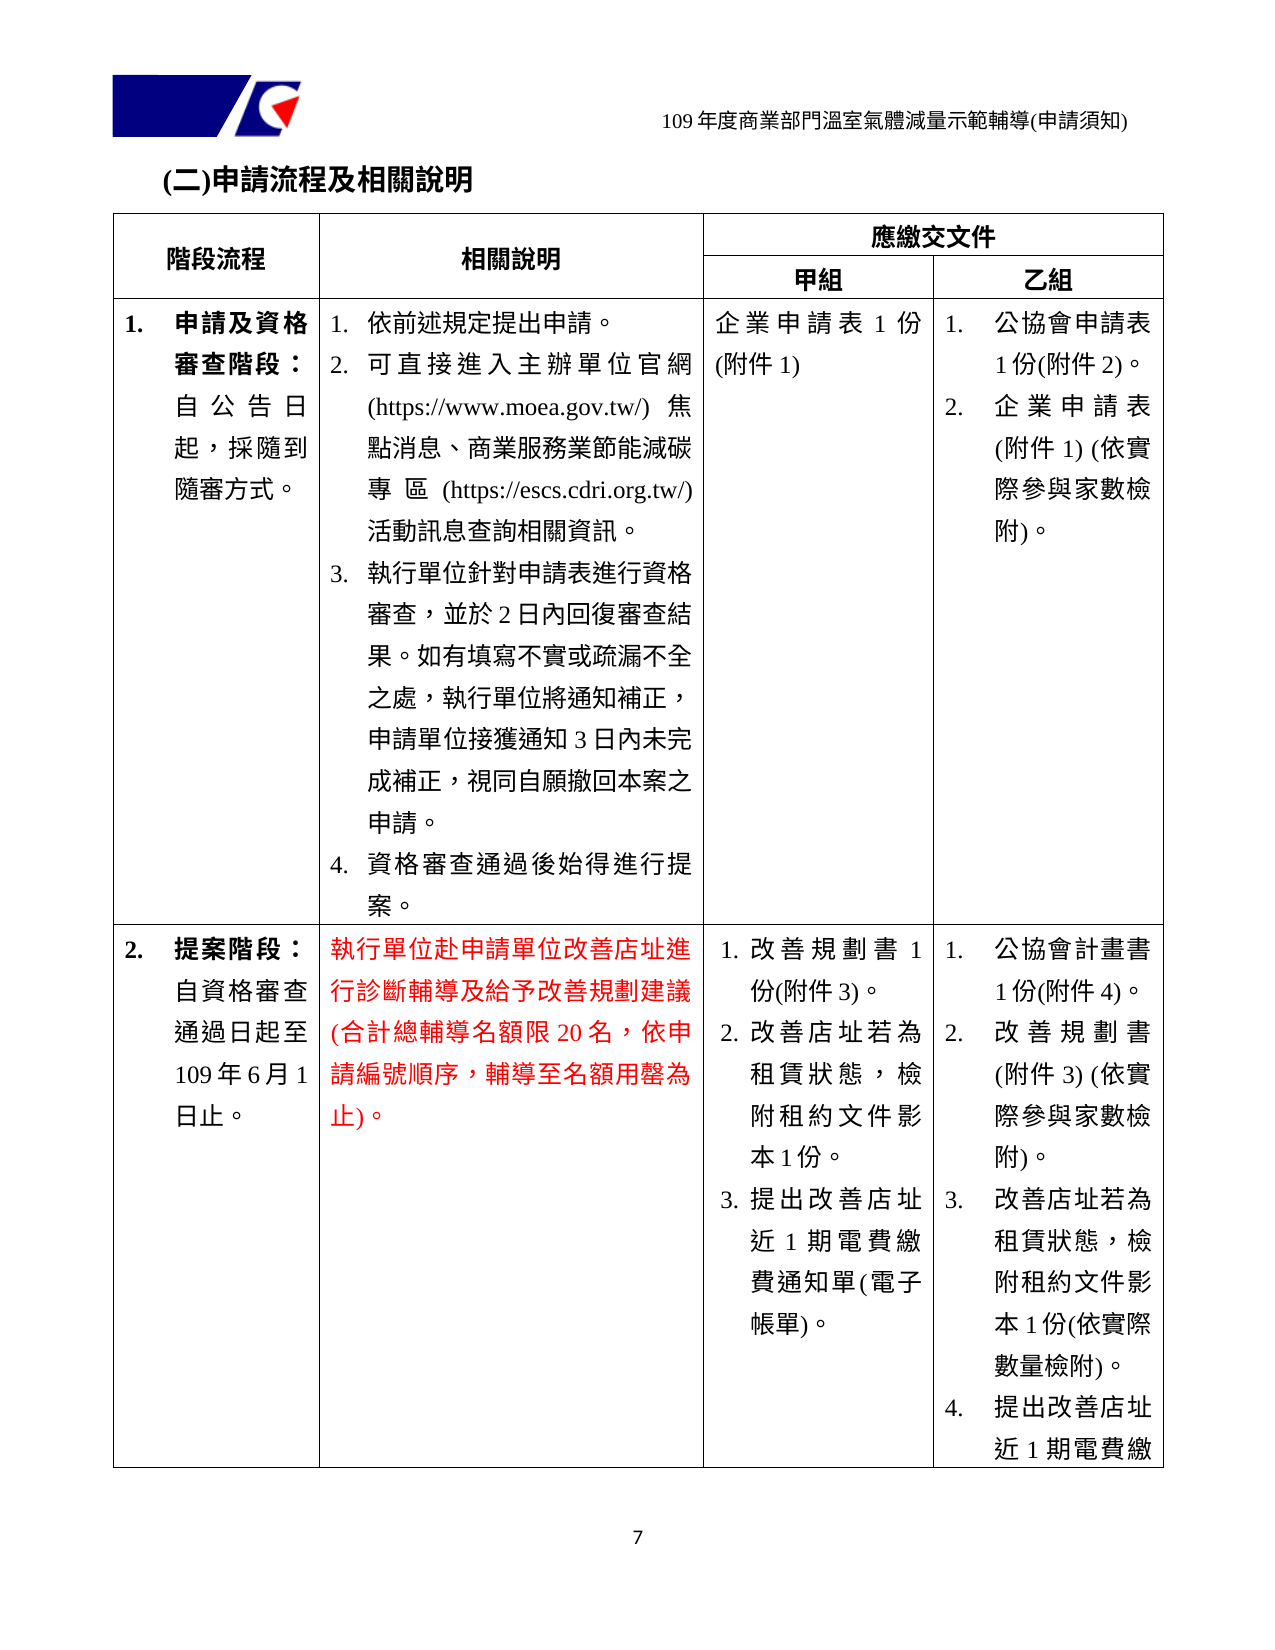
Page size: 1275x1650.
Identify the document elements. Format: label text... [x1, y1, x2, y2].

subtitle (二)申請流程及相關說明 [162, 150, 1162, 200]
table_cell 公協會申請表1份(附件2)。 企業申請表(附件1) (依實際參與家數檢附)。 [934, 299, 1163, 924]
table_cell 甲組 [704, 256, 933, 298]
table_cell 乙組 [934, 256, 1163, 298]
table_header 相關說明 [320, 214, 703, 298]
table_cell 企業申請表1份(附件1) [704, 299, 933, 924]
table_cell 公協會計畫書1份(附件4)。 改善規劃書(附件3) (依實際參與家數檢附)。 改善店址若為租賃狀態，檢附租約文件影本1份(依實際數量檢附)。 提出改善店址近1期電費繳費通知單(電子帳單) (依實際數量檢附)。 [934, 925, 1163, 1467]
table_header 階段流程 [114, 214, 319, 298]
picture [233, 75, 317, 142]
table_cell 提案階段：自資格審查通過日起至109年6月1日止。 [114, 925, 319, 1467]
table_header 應繳交文件 [704, 214, 1163, 255]
table_cell 依前述規定提出申請。 可直接進入主辦單位官網(https://www.moea.gov.tw/)焦點消息、商業服務業節能減碳專區(https://escs.cdri.org.tw/)活動訊息查詢相關資訊。 執行單位針對申請表進行資格審查，並於2日內回復審查結果。如有填寫不實或疏漏不全之處，執行單位將通知補正，申請單位接獲通知3日內未完成補正，視同自願撤回本案之申請。 資格審查通過後始得進行提案。 [320, 299, 703, 924]
table_cell 申請及資格審查階段：自公告日起，採隨到隨審方式。 [114, 299, 319, 924]
table_cell 執行單位赴申請單位改善店址進行診斷輔導及給予改善規劃建議 (合計總輔導名額限20名，依申請編號順序，輔導至名額用罄為止)。 [320, 925, 703, 1467]
table_cell 改善規劃書1份(附件3)。 改善店址若為租賃狀態，檢附租約文件影本1份。 提出改善店址近1期電費繳費通知單(電子帳單)。 [704, 925, 933, 1467]
